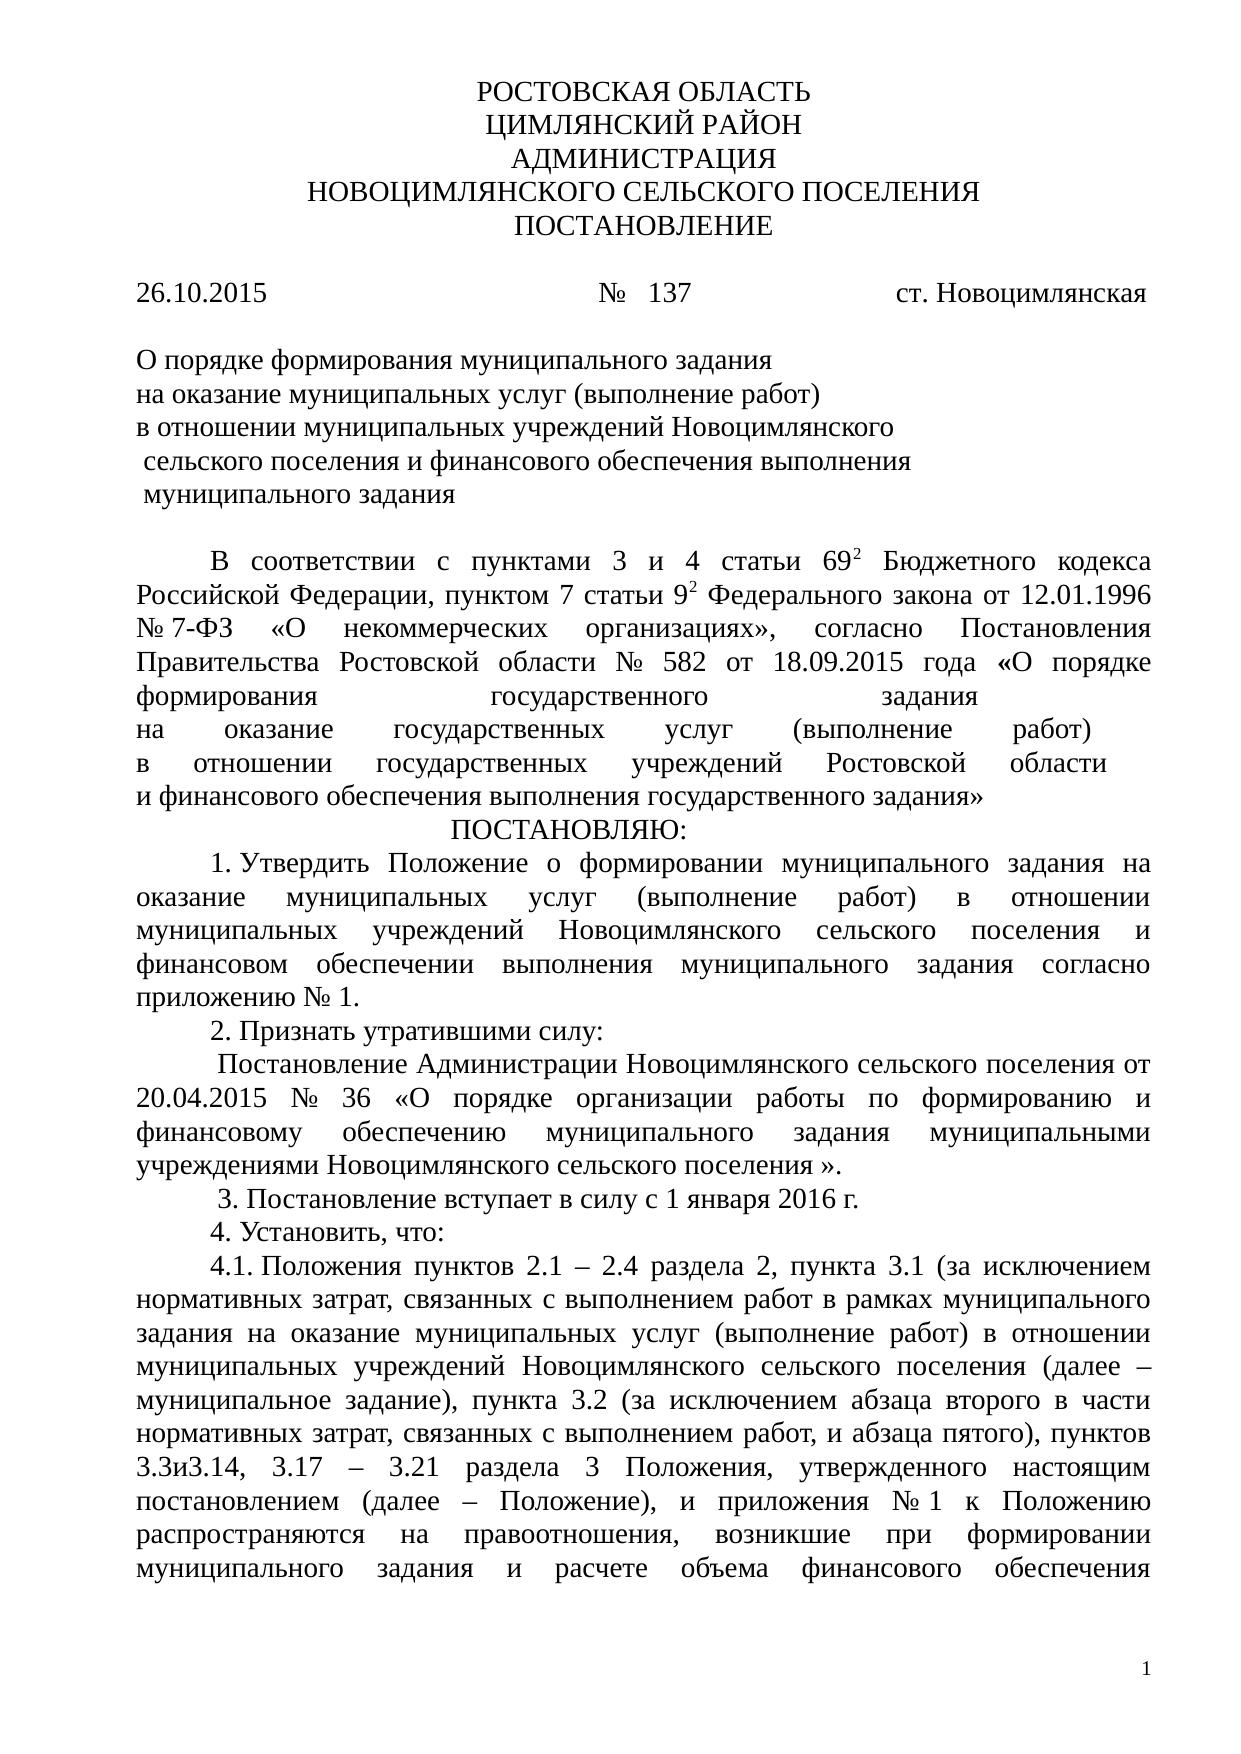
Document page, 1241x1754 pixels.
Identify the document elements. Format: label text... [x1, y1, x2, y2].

text РОСТОВСКАЯ ОБЛАСТЬ [136, 74, 1152, 107]
text ПОСТАНОВЛЯЮ: [136, 812, 1152, 845]
text сельского поселения и финансового обеспечения выполнения [136, 443, 1152, 476]
text О порядке формирования муниципального задания на оказание муниципальных услуг (выполнение работ) в отношении муниципальных учреждений Новоцимлянского [136, 342, 1152, 443]
text АДМИНИСТРАЦИЯ [136, 141, 1152, 174]
text ПОСТАНОВЛЕНИЕ [136, 208, 1152, 242]
text 1. Утвердить Положение о формировании муниципального задания на оказание муниципальных услуг (выполнение работ) в отношении муниципальных учреждений Новоцимлянского сельского поселения и финансовом обеспечении выполнения муниципального задания согласно приложению № 1. [136, 845, 1152, 1013]
text муниципального задания [136, 476, 1152, 510]
text 3. Постановление вступает в силу с 1 января 2016 г. [136, 1181, 1152, 1214]
text 4. Установить, что: [136, 1214, 1152, 1248]
text НОВОЦИМЛЯНСКОГО СЕЛЬСКОГО ПОСЕЛЕНИЯ [136, 174, 1152, 208]
text 2. Признать утратившими силу: [136, 1013, 1152, 1047]
text В соответствии с пунктами 3 и 4 статьи 692 Бюджетного кодекса Российской Федерации, пунктом 7 статьи 92 Федерального закона от 12.01.1996 № 7-ФЗ «О некоммерческих организациях», согласно Постановления Правительства Ростовской области № 582 от 18.09.2015 года «О порядке формирования государственного задания на оказание государственных услуг (выполнение работ) в отношении государственных учреждений Ростовской области и финансового обеспечения выполнения государственного задания» [136, 543, 1152, 812]
text ЦИМЛЯНСКИЙ РАЙОН [136, 107, 1152, 141]
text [136, 1248, 1152, 1583]
text 26.10.2015 № 137 ст. Новоцимлянская [136, 275, 1152, 309]
text Постановление Администрации Новоцимлянского сельского поселения от 20.04.2015 № 36 «О порядке организации работы по формированию и финансовому обеспечению муниципального задания муниципальными учреждениями Новоцимлянского сельского поселения ». [136, 1047, 1152, 1181]
